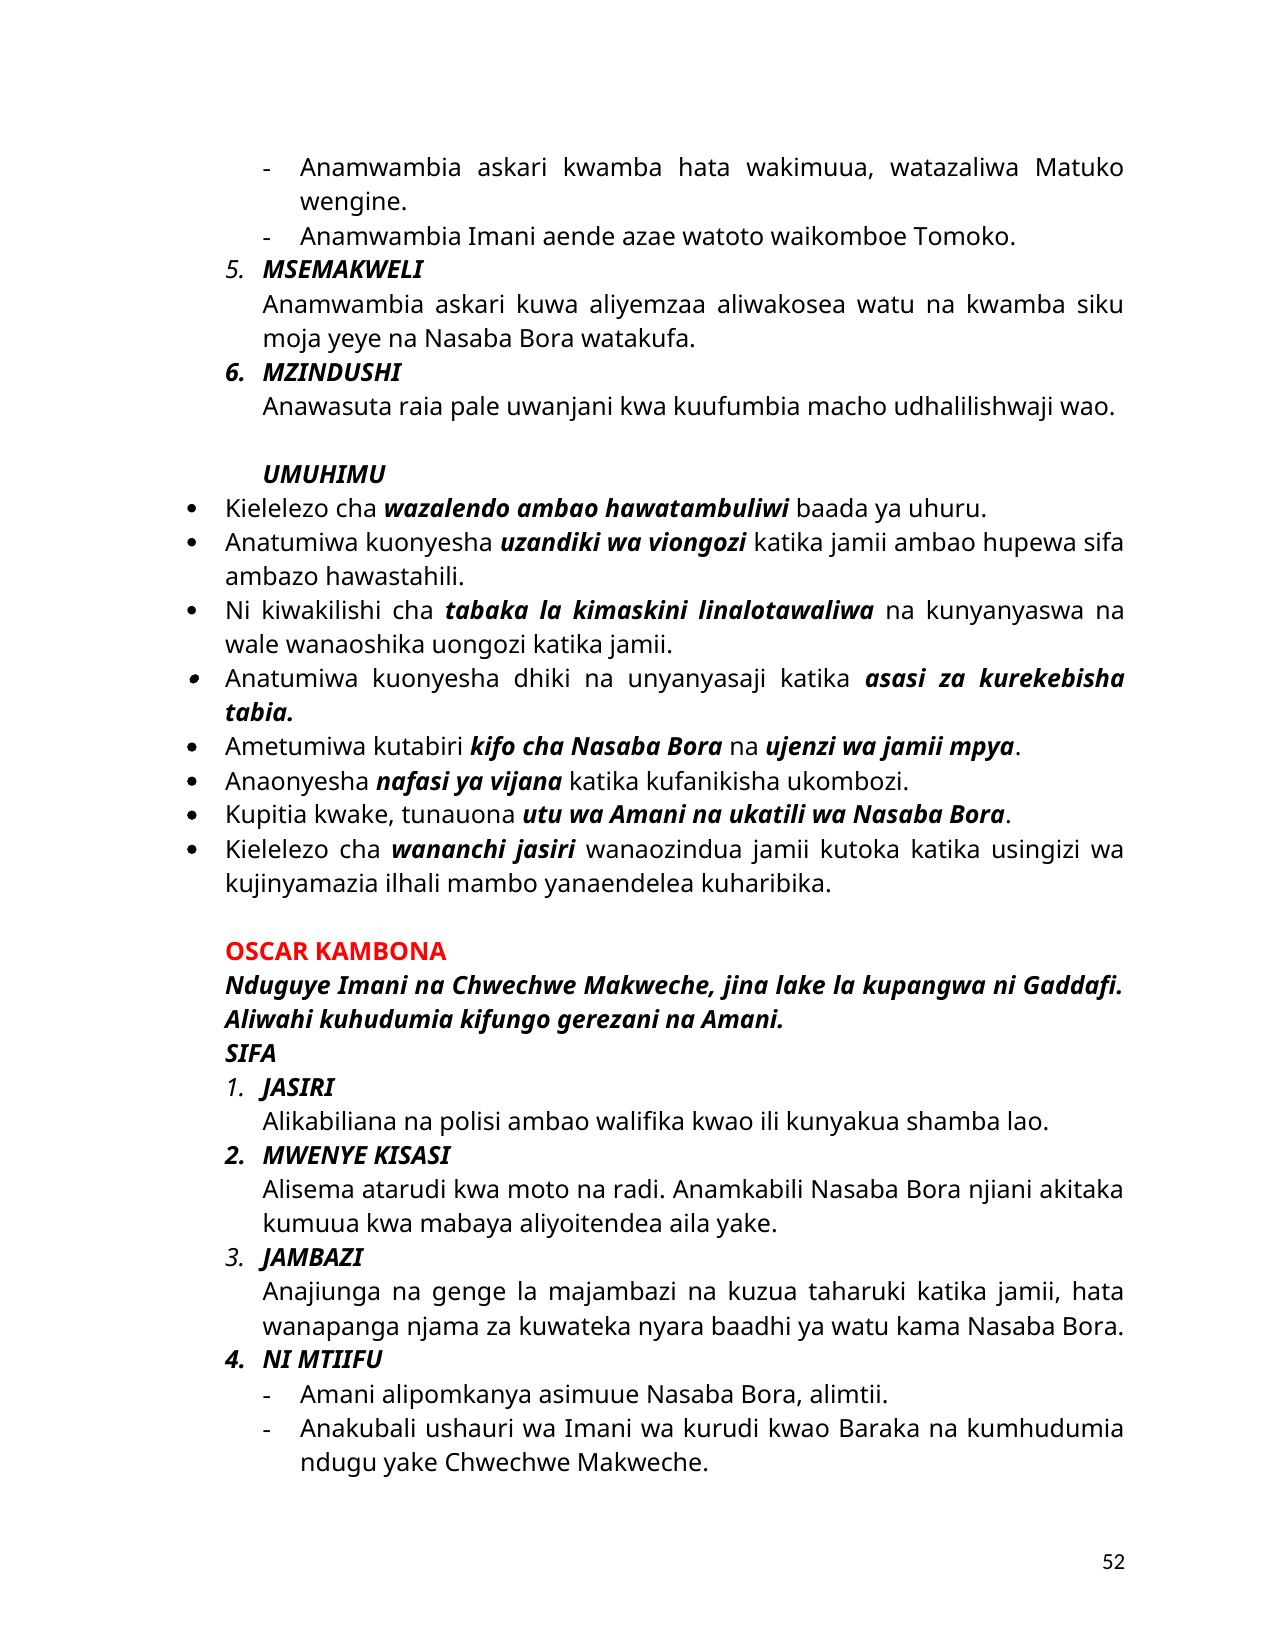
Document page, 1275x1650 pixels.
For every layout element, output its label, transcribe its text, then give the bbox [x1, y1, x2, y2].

list Anaonyesha nafasi ya vijana katika kufanikisha ukombozi. [187, 763, 1125, 797]
list Kupitia kwake, tunauona utu wa Amani na ukatili wa Nasaba Bora. [187, 797, 1125, 831]
list Alisema atarudi kwa moto na radi. Anamkabili Nasaba Bora njiani akitaka kumuua kwa mabaya aliyoitendea aila yake. [262, 1172, 1125, 1240]
list MWENYE KISASI [225, 1138, 1125, 1172]
list MZINDUSHI [225, 354, 1125, 388]
list Anawasuta raia pale uwanjani kwa kuufumbia macho udhalilishwaji wao. [262, 388, 1125, 422]
list OSCAR KAMBONA [225, 933, 1125, 967]
list Anatumiwa kuonyesha dhiki na unyanyasaji katika asasi za kurekebisha tabia. [187, 661, 1125, 729]
list UMUHIMU [262, 457, 1125, 491]
list Anamwambia askari kuwa aliyemzaa aliwakosea watu na kwamba siku moja yeye na Nasaba Bora watakufa. [262, 286, 1125, 354]
list Kielelezo cha wazalendo ambao hawatambuliwi baada ya uhuru. [187, 491, 1125, 525]
list Ni kiwakilishi cha tabaka la kimaskini linalotawaliwa na kunyanyaswa na wale wanaoshika uongozi katika jamii. [187, 593, 1125, 661]
list Anajiunga na genge la majambazi na kuzua taharuki katika jamii, hata wanapanga njama za kuwateka nyara baadhi ya watu kama Nasaba Bora. [262, 1274, 1125, 1342]
list Kielelezo cha wananchi jasiri wanaozindua jamii kutoka katika usingizi wa kujinyamazia ilhali mambo yanaendelea kuharibika. [187, 831, 1125, 899]
list SIFA [225, 1036, 1125, 1070]
list Anamwambia askari kwamba hata wakimuua, watazaliwa Matuko wengine. [262, 150, 1125, 218]
list JASIRI [225, 1070, 1125, 1104]
list Nduguye Imani na Chwechwe Makweche, jina lake la kupangwa ni Gaddafi. Aliwahi kuhudumia kifungo gerezani na Amani. [225, 967, 1125, 1036]
list Alikabiliana na polisi ambao walifika kwao ili kunyakua shamba lao. [262, 1104, 1125, 1138]
list Anakubali ushauri wa Imani wa kurudi kwao Baraka na kumhudumia ndugu yake Chwechwe Makweche. [262, 1410, 1125, 1478]
list Anatumiwa kuonyesha uzandiki wa viongozi katika jamii ambao hupewa sifa ambazo hawastahili. [187, 525, 1125, 593]
list Ametumiwa kutabiri kifo cha Nasaba Bora na ujenzi wa jamii mpya. [187, 729, 1125, 763]
list Amani alipomkanya asimuue Nasaba Bora, alimtii. [262, 1376, 1125, 1410]
list NI MTIIFU [225, 1342, 1125, 1376]
list Anamwambia Imani aende azae watoto waikomboe Tomoko. [262, 218, 1125, 252]
list MSEMAKWELI [225, 252, 1125, 286]
list JAMBAZI [225, 1240, 1125, 1274]
